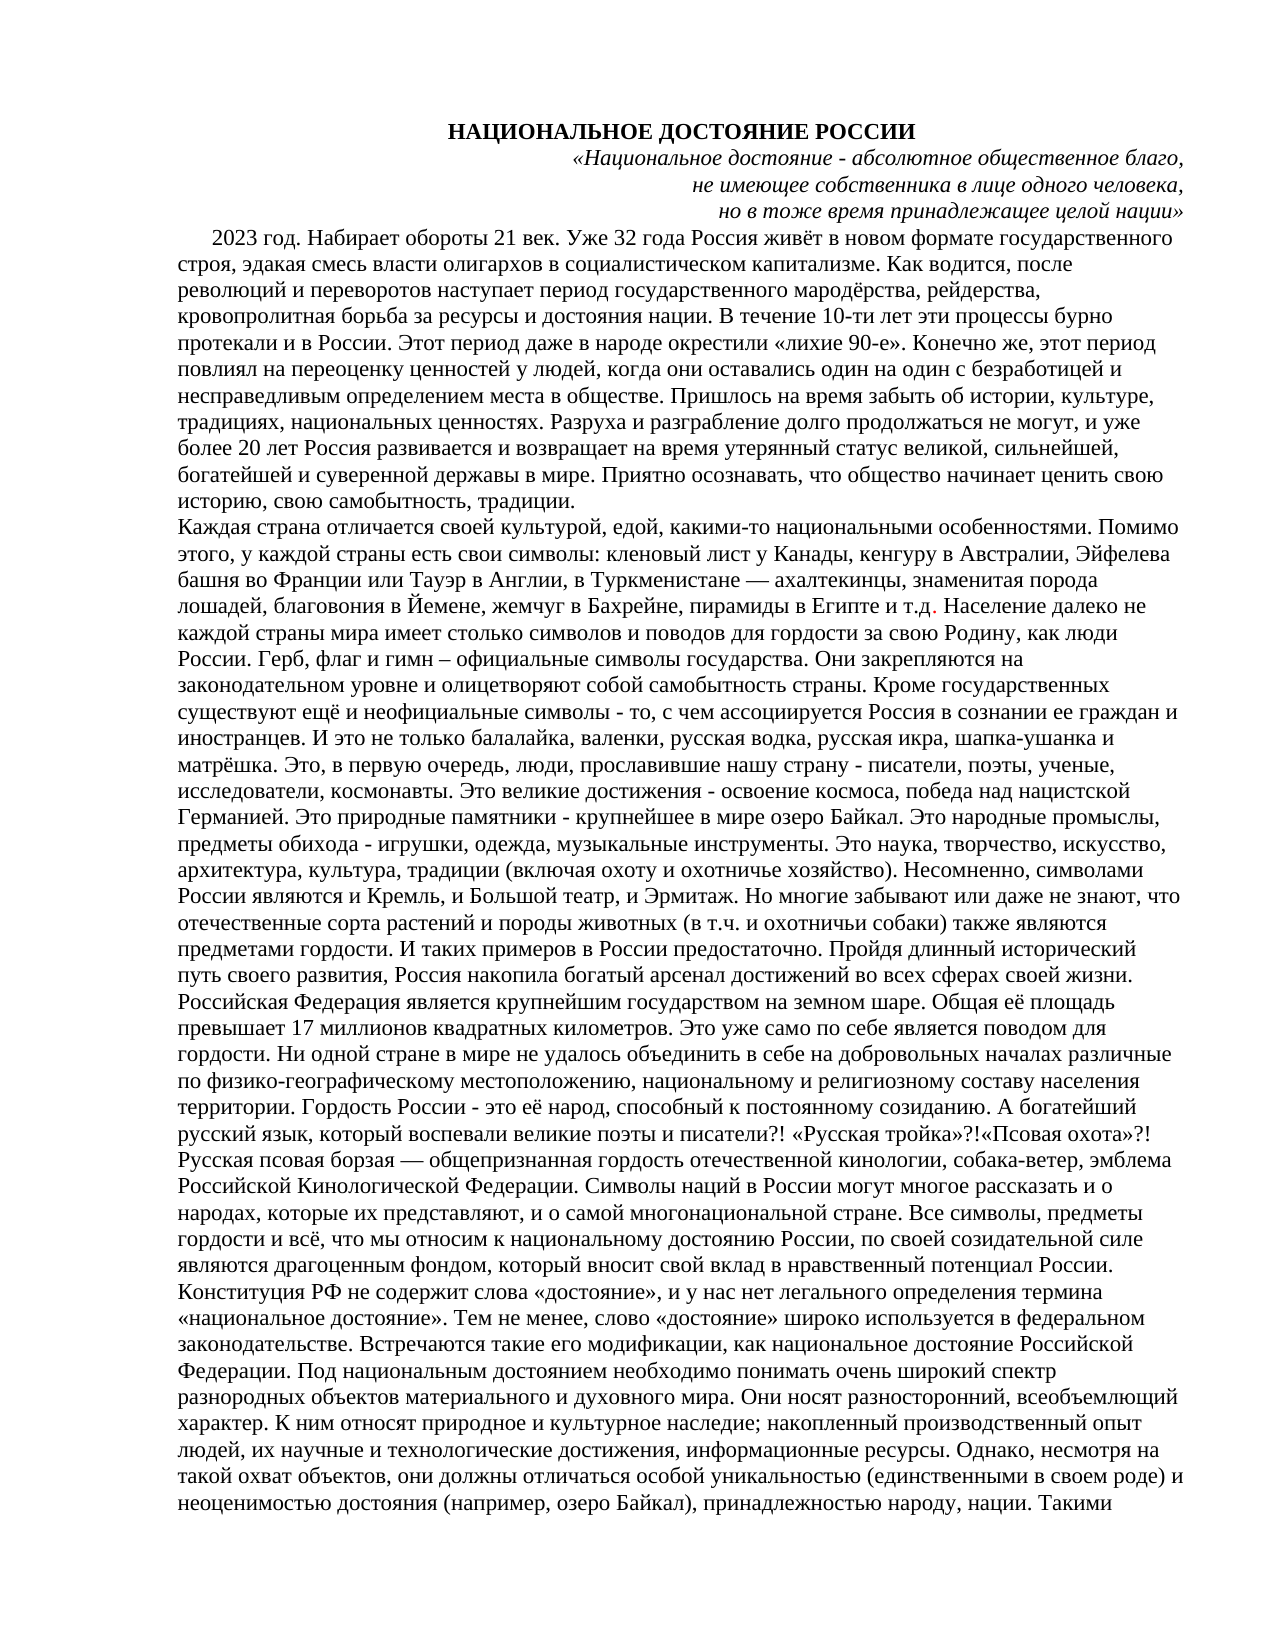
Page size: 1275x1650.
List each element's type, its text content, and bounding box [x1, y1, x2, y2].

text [177, 223, 1186, 1515]
text НАЦИОНАЛЬНОЕ ДОСТОЯНИЕ РОССИИ [177, 118, 1186, 144]
text «Национальное достояние - абсолютное общественное благо, не имеющее собственника в лице одного человека, но в тоже время принадлежащее целой нации» [177, 144, 1186, 223]
